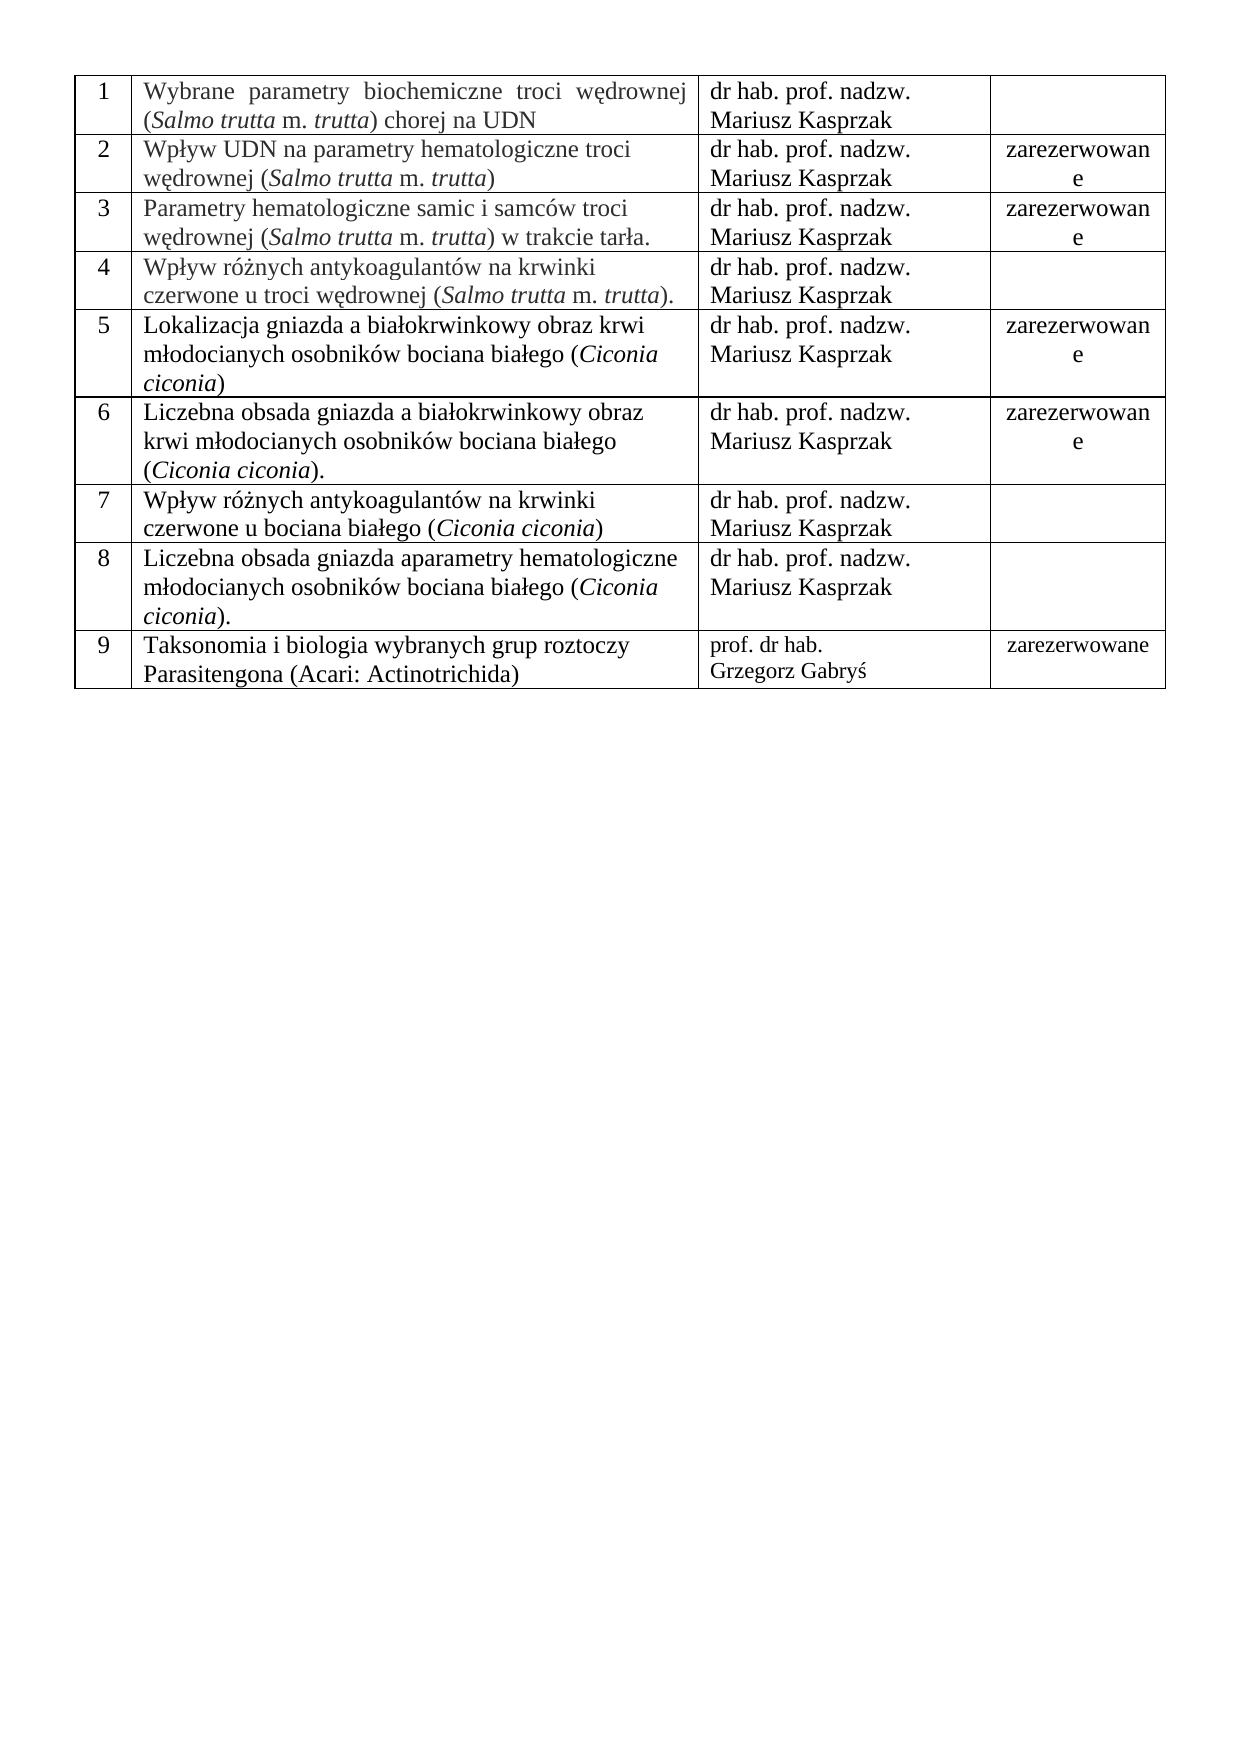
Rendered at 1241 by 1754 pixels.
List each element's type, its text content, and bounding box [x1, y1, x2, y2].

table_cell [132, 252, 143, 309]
table_cell 2 [76, 135, 131, 192]
table_cell [991, 76, 1165, 133]
table_cell zarezerwowane [991, 398, 1165, 484]
table_cell zarezerwowane [991, 135, 1165, 192]
table_cell [991, 485, 1165, 542]
table_cell Lokalizacja gniazda a białokrwinkowy obraz krwi młodocianych osobników bociana białego (Ciconia ciconia) [132, 310, 698, 396]
table_cell zarezerwowane [991, 631, 1165, 688]
table_cell zarezerwowane [991, 310, 1165, 396]
table_cell Wpływ różnych antykoagulantów na krwinki czerwone u bociana białego (Ciconia ciconia) [132, 485, 698, 542]
table_cell Wpływ UDN na parametry hematologiczne troci wędrownej (Salmo trutta m. trutta) [495, 135, 698, 192]
table_cell dr hab. prof. nadzw. Mariusz Kasprzak [699, 76, 990, 133]
table_cell 7 [76, 485, 131, 542]
table_cell 5 [76, 310, 131, 396]
table_cell Taksonomia i biologia wybranych grup roztoczy Parasitengona (Acari: Actinotrichida) [132, 631, 698, 688]
table_cell Wpływ różnych antykoagulantów na krwinki czerwone u troci wędrownej (Salmo trutta m. trutta). [596, 252, 698, 309]
table_cell dr hab. prof. nadzw. Mariusz Kasprzak [699, 193, 990, 251]
table_cell Wybrane parametry biochemiczne troci wędrownej (Salmo trutta m. trutta) chorej na UDN [537, 76, 698, 133]
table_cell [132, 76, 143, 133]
table_cell 8 [76, 543, 131, 629]
table_cell [991, 252, 1165, 309]
table_cell 9 [76, 631, 131, 688]
table_cell Liczebna obsada gniazda aparametry hematologiczne młodocianych osobników bociana białego (Ciconia ciconia). [132, 543, 698, 629]
table_cell dr hab. prof. nadzw. Mariusz Kasprzak [699, 310, 990, 396]
table_cell zarezerwowane [991, 193, 1165, 251]
table_cell 4 [76, 252, 131, 309]
table_cell dr hab. prof. nadzw. Mariusz Kasprzak [699, 398, 990, 484]
table_cell [991, 543, 1165, 629]
table_cell dr hab. prof. nadzw. Mariusz Kasprzak [699, 252, 990, 309]
table_cell dr hab. prof. nadzw. Mariusz Kasprzak [699, 485, 990, 542]
table_cell 1 [76, 76, 131, 133]
table_cell prof. dr hab. Grzegorz Gabryś [699, 631, 990, 688]
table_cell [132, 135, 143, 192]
table_cell 6 [76, 398, 131, 484]
table_cell 3 [76, 193, 131, 251]
table_cell dr hab. prof. nadzw. Mariusz Kasprzak [699, 135, 990, 192]
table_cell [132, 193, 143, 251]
table_cell Liczebna obsada gniazda a białokrwinkowy obraz krwi młodocianych osobników bociana białego (Ciconia ciconia). [132, 398, 698, 484]
table_cell dr hab. prof. nadzw. Mariusz Kasprzak [699, 543, 990, 629]
